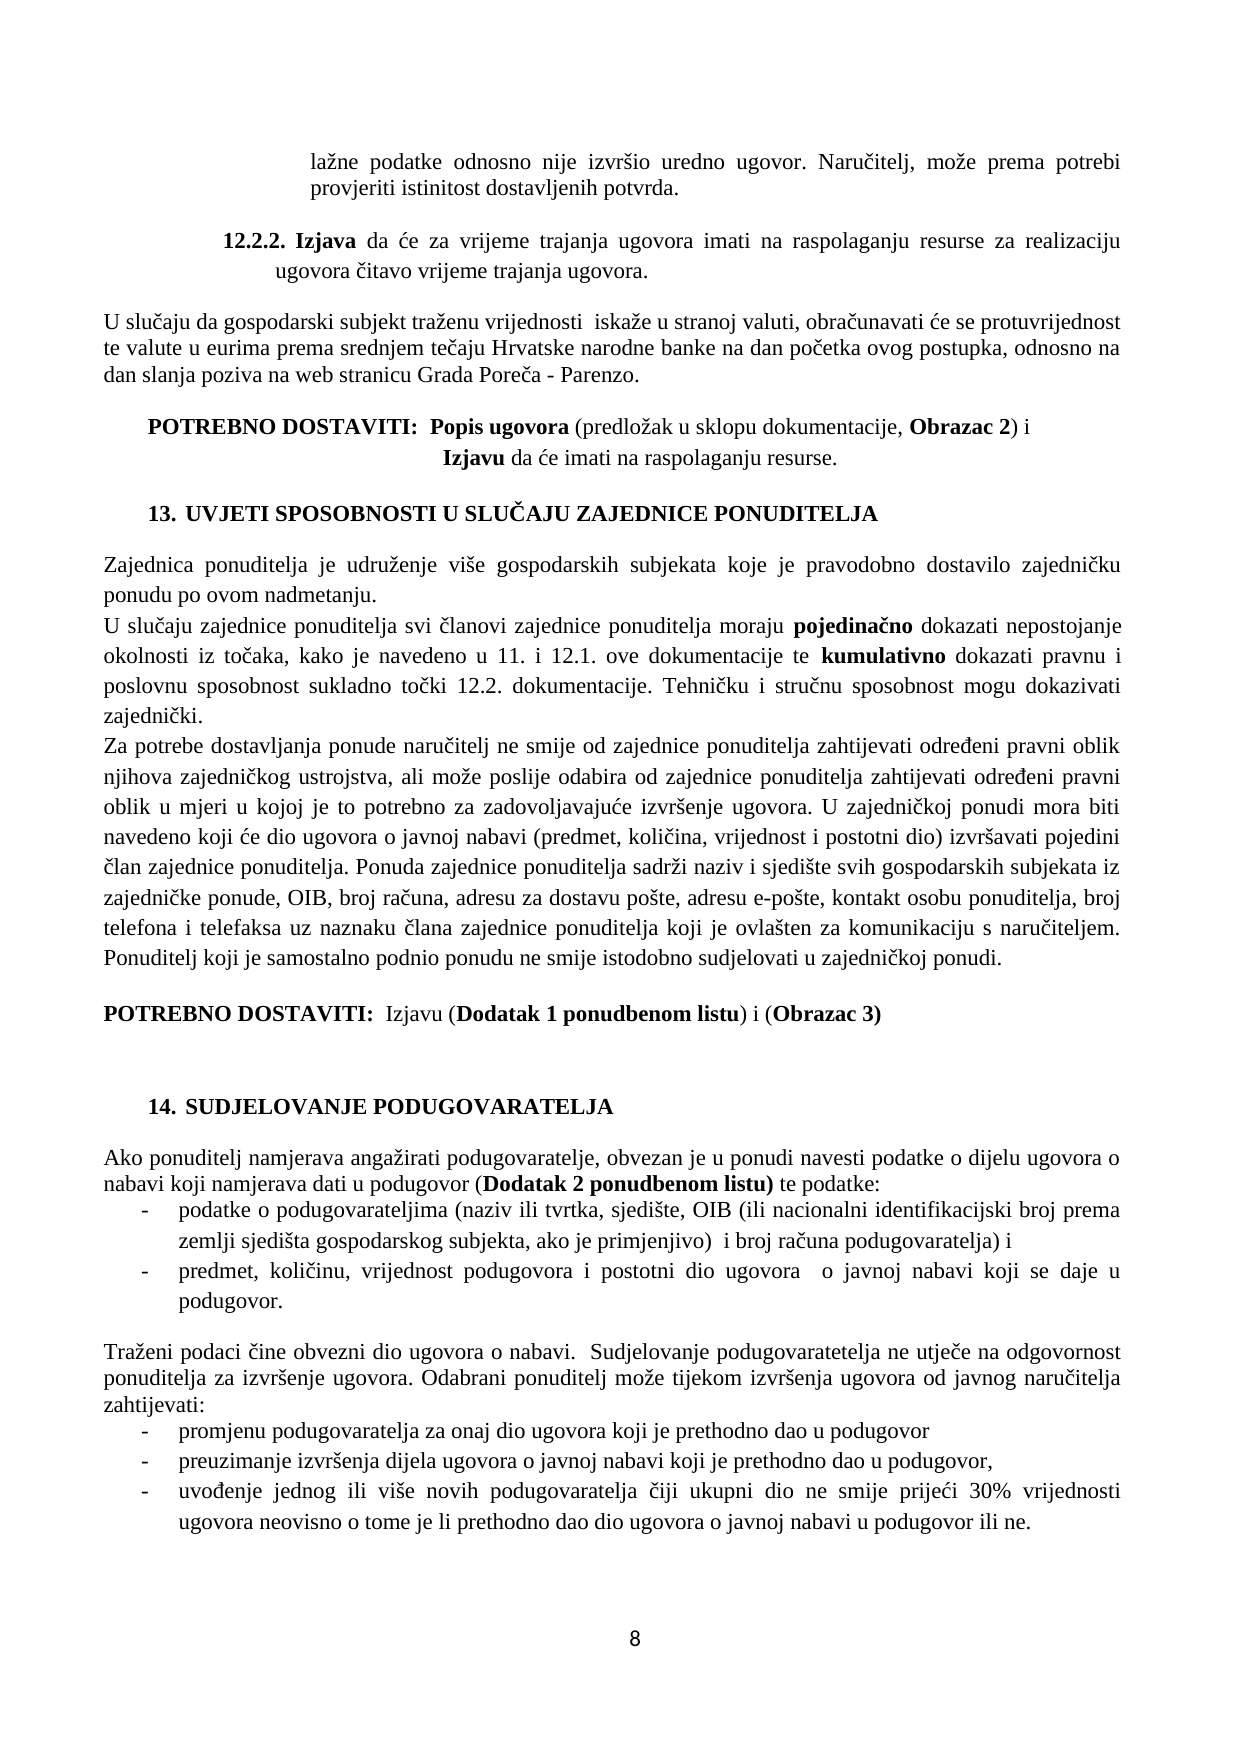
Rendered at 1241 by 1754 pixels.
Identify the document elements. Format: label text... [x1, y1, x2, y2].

list UVJETI SPOSOBNOSTI U SLUČAJU ZAJEDNICE PONUDITELJA [148, 500, 1122, 527]
list predmet, količinu, vrijednost podugovora i postotni dio ugovora o javnoj nabavi koji se daje u podugovor. [141, 1257, 1122, 1313]
text Zajednica ponuditelja je udruženje više gospodarskih subjekata koje je pravodobno dostavilo zajedničku ponudu po ovom nadmetanju. [103, 551, 1122, 608]
text Traženi podaci čine obvezni dio ugovora o nabavi. Sudjelovanje podugovaratetelja ne utječe na odgovornost ponuditelja za izvršenje ugovora. Odabrani ponuditelj može tijekom izvršenja ugovora od javnog naručitelja zahtijevati: [103, 1338, 1122, 1417]
list podatke o podugovarateljima (naziv ili tvrtka, sjedište, OIB (ili nacionalni identifikacijski broj prema zemlji sjedišta gospodarskog subjekta, ako je primjenjivo) i broj računa podugovaratelja) i [141, 1196, 1122, 1253]
list preuzimanje izvršenja dijela ugovora o javnoj nabavi koji je prethodno dao u podugovor, [141, 1447, 1122, 1474]
text U slučaju zajednice ponuditelja svi članovi zajednice ponuditelja moraju pojedinačno dokazati nepostojanje okolnosti iz točaka, kako je navedeno u 11. i 12.1. ove dokumentacije te kumulativno dokazati pravnu i poslovnu sposobnost sukladno točki 12.2. dokumentacije. Tehničku i stručnu sposobnost mogu dokazivati zajednički. [103, 612, 1122, 729]
list Izjava da će za vrijeme trajanja ugovora imati na raspolaganju resurse za realizaciju ugovora čitavo vrijeme trajanja ugovora. [223, 227, 1122, 283]
list SUDJELOVANJE PODUGOVARATELJA [148, 1093, 1122, 1119]
text POTREBNO DOSTAVITI: Popis ugovora (predložak u sklopu dokumentacije, Obrazac 2) i [148, 413, 1122, 440]
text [310, 148, 1122, 200]
text Za potrebe dostavljanja ponude naručitelj ne smije od zajednice ponuditelja zahtijevati određeni pravni oblik njihova zajedničkog ustrojstva, ali može poslije odabira od zajednice ponuditelja zahtijevati određeni pravni oblik u mjeri u kojoj je to potrebno za zadovoljavajuće izvršenje ugovora. U zajedničkoj ponudi mora biti navedeno koji će dio ugovora o javnoj nabavi (predmet, količina, vrijednost i postotni dio) izvršavati pojedini član zajednice ponuditelja. Ponuda zajednice ponuditelja sadrži naziv i sjedište svih gospodarskih subjekata iz zajedničke ponude, OIB, broj računa, adresu za dostavu pošte, adresu e-pošte, kontakt osobu ponuditelja, broj telefona i telefaksa uz naznaku člana zajednice ponuditelja koji je ovlašten za komunikaciju s naručiteljem. Ponuditelj koji je samostalno podnio ponudu ne smije istodobno sudjelovati u zajedničkoj ponudi. [103, 732, 1122, 970]
text Izjavu da će imati na raspolaganju resurse. [369, 444, 1122, 470]
text U slučaju da gospodarski subjekt traženu vrijednosti iskaže u stranoj valuti, obračunavati će se protuvrijednost te valute u eurima prema srednjem tečaju Hrvatske narodne banke na dan početka ovog postupka, odnosno na dan slanja poziva na web stranicu Grada Poreča - Parenzo. [103, 308, 1122, 387]
text POTREBNO DOSTAVITI: Izjavu (Dodatak 1 ponudbenom listu) i (Obrazac 3) [103, 1001, 1122, 1027]
list promjenu podugovaratelja za onaj dio ugovora koji je prethodno dao u podugovor [141, 1417, 1122, 1443]
list uvođenje jednog ili više novih podugovaratelja čiji ukupni dio ne smije prijeći 30% vrijednosti ugovora neovisno o tome je li prethodno dao dio ugovora o javnoj nabavi u podugovor ili ne. [141, 1478, 1122, 1534]
text Ako ponuditelj namjerava angažirati podugovaratelje, obvezan je u ponudi navesti podatke o dijelu ugovora o nabavi koji namjerava dati u podugovor (Dodatak 2 ponudbenom listu) te podatke: [103, 1144, 1122, 1196]
